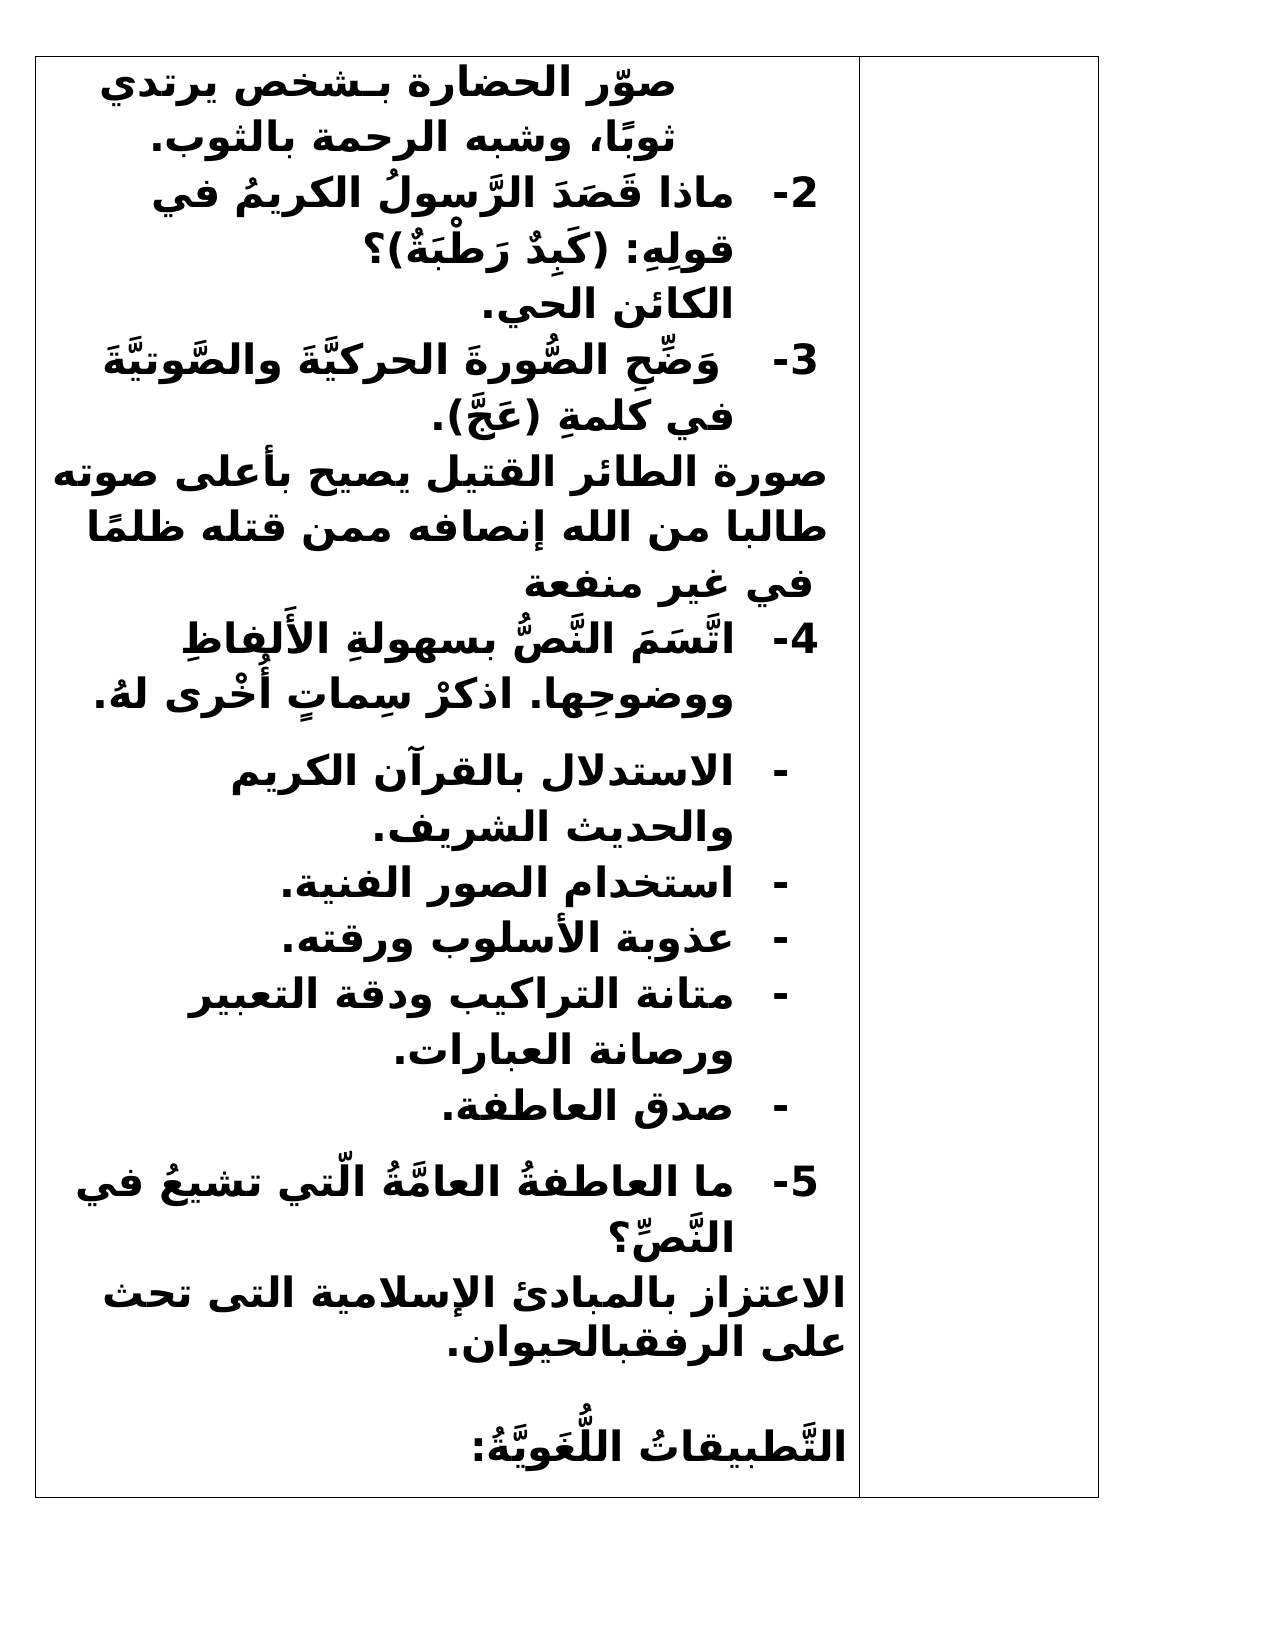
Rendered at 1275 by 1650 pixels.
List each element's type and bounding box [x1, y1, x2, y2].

table_cell [860, 57, 1098, 1497]
table_cell [36, 57, 859, 1497]
